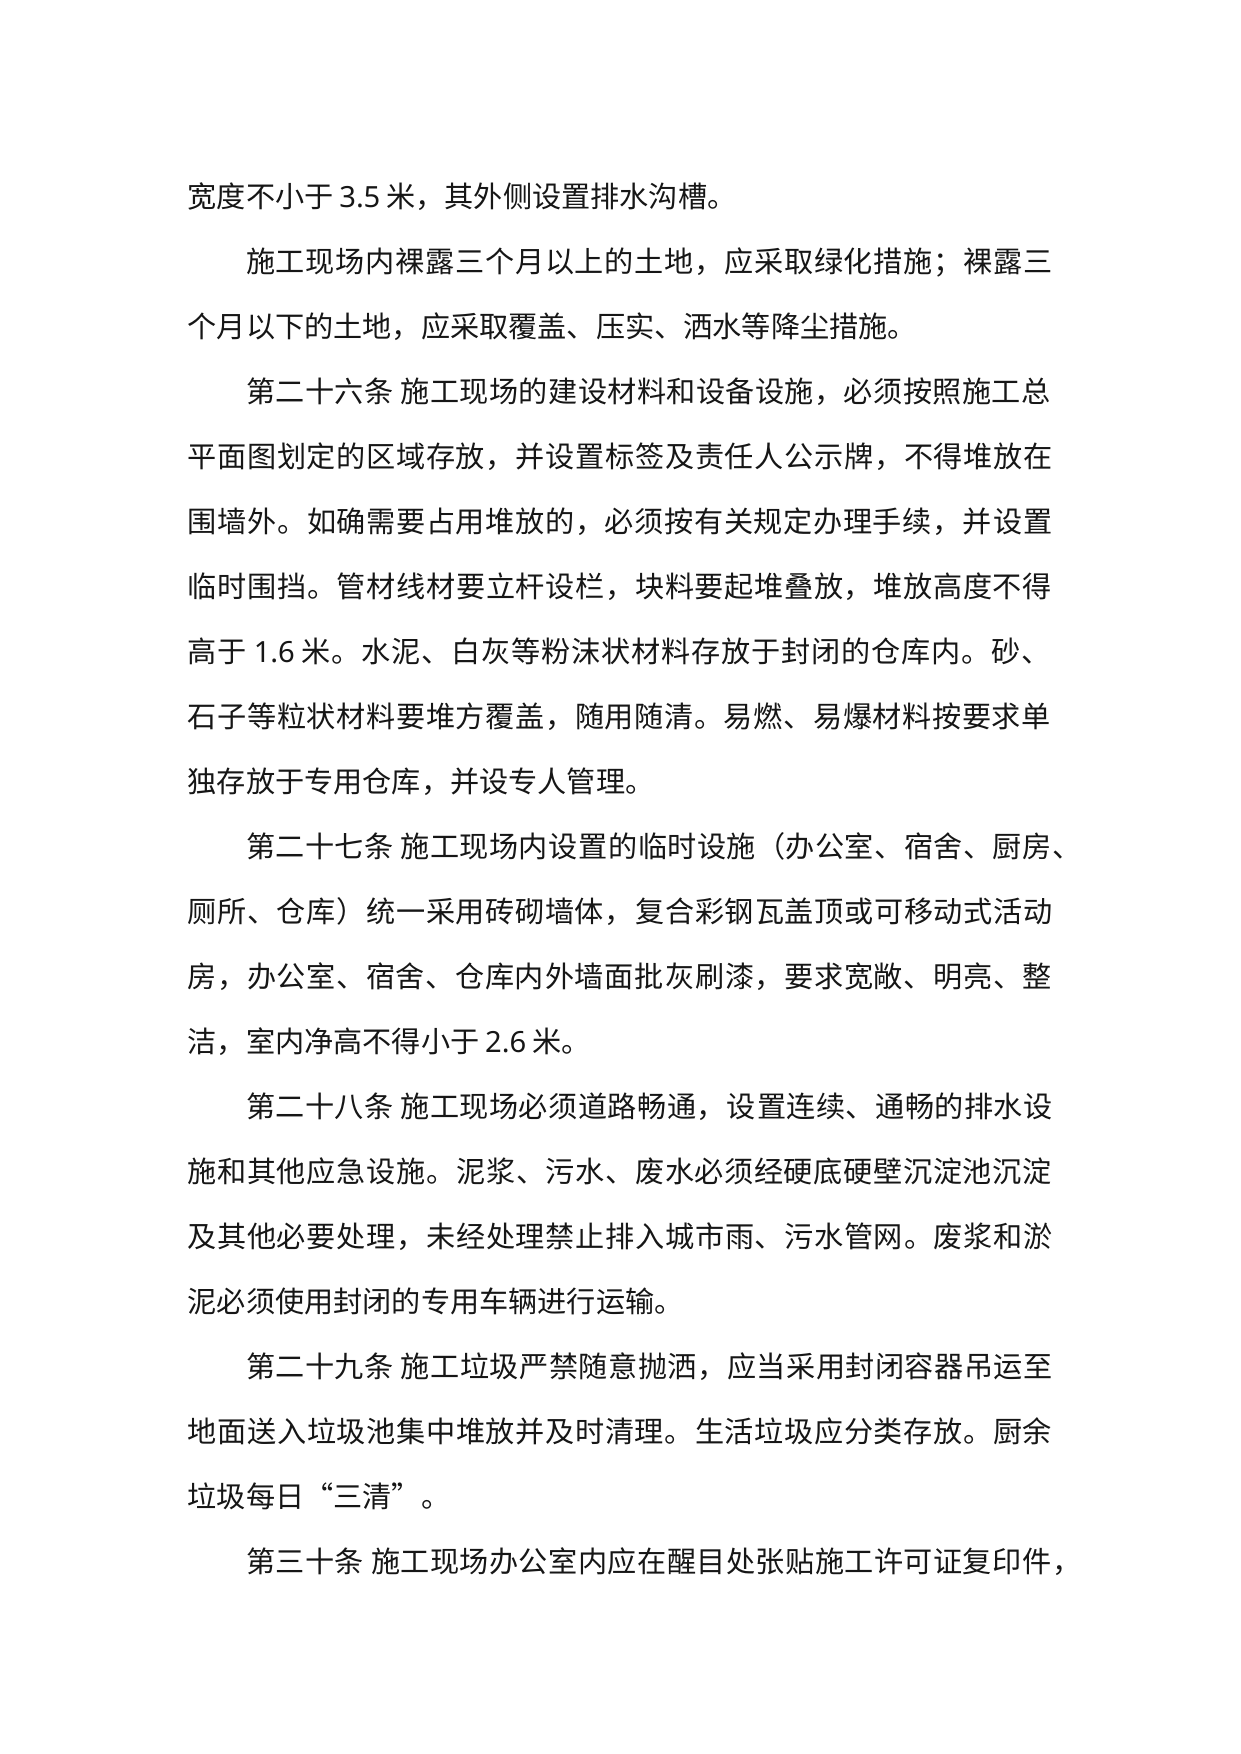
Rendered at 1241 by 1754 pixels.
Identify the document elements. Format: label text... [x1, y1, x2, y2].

text 第二十八条 施工现场必须道路畅通，设置连续、通畅的排水设施和其他应急设施。泥浆、污水、废水必须经硬底硬壁沉淀池沉淀及其他必要处理，未经处理禁止排入城市雨、污水管网。废浆和淤泥必须使用封闭的专用车辆进行运输。 [187, 1072, 1053, 1332]
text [187, 162, 1053, 227]
text 施工现场内裸露三个月以上的土地，应采取绿化措施；裸露三个月以下的土地，应采取覆盖、压实、洒水等降尘措施。 [187, 227, 1053, 357]
text 第二十七条 施工现场内设置的临时设施（办公室、宿舍、厨房、厕所、仓库）统一采用砖砌墙体，复合彩钢瓦盖顶或可移动式活动房，办公室、宿舍、仓库内外墙面批灰刷漆，要求宽敞、明亮、整洁，室内净高不得小于2.6米。 [187, 812, 1053, 1072]
text 第二十九条 施工垃圾严禁随意抛洒，应当采用封闭容器吊运至地面送入垃圾池集中堆放并及时清理。生活垃圾应分类存放。厨余垃圾每日“三清”。 [187, 1332, 1053, 1527]
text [187, 1527, 1053, 1592]
text 第二十六条 施工现场的建设材料和设备设施，必须按照施工总平面图划定的区域存放，并设置标签及责任人公示牌，不得堆放在围墙外。如确需要占用堆放的，必须按有关规定办理手续，并设置临时围挡。管材线材要立杆设栏，块料要起堆叠放，堆放高度不得高于1.6米。水泥、白灰等粉沫状材料存放于封闭的仓库内。砂、石子等粒状材料要堆方覆盖，随用随清。易燃、易爆材料按要求单独存放于专用仓库，并设专人管理。 [187, 357, 1053, 812]
